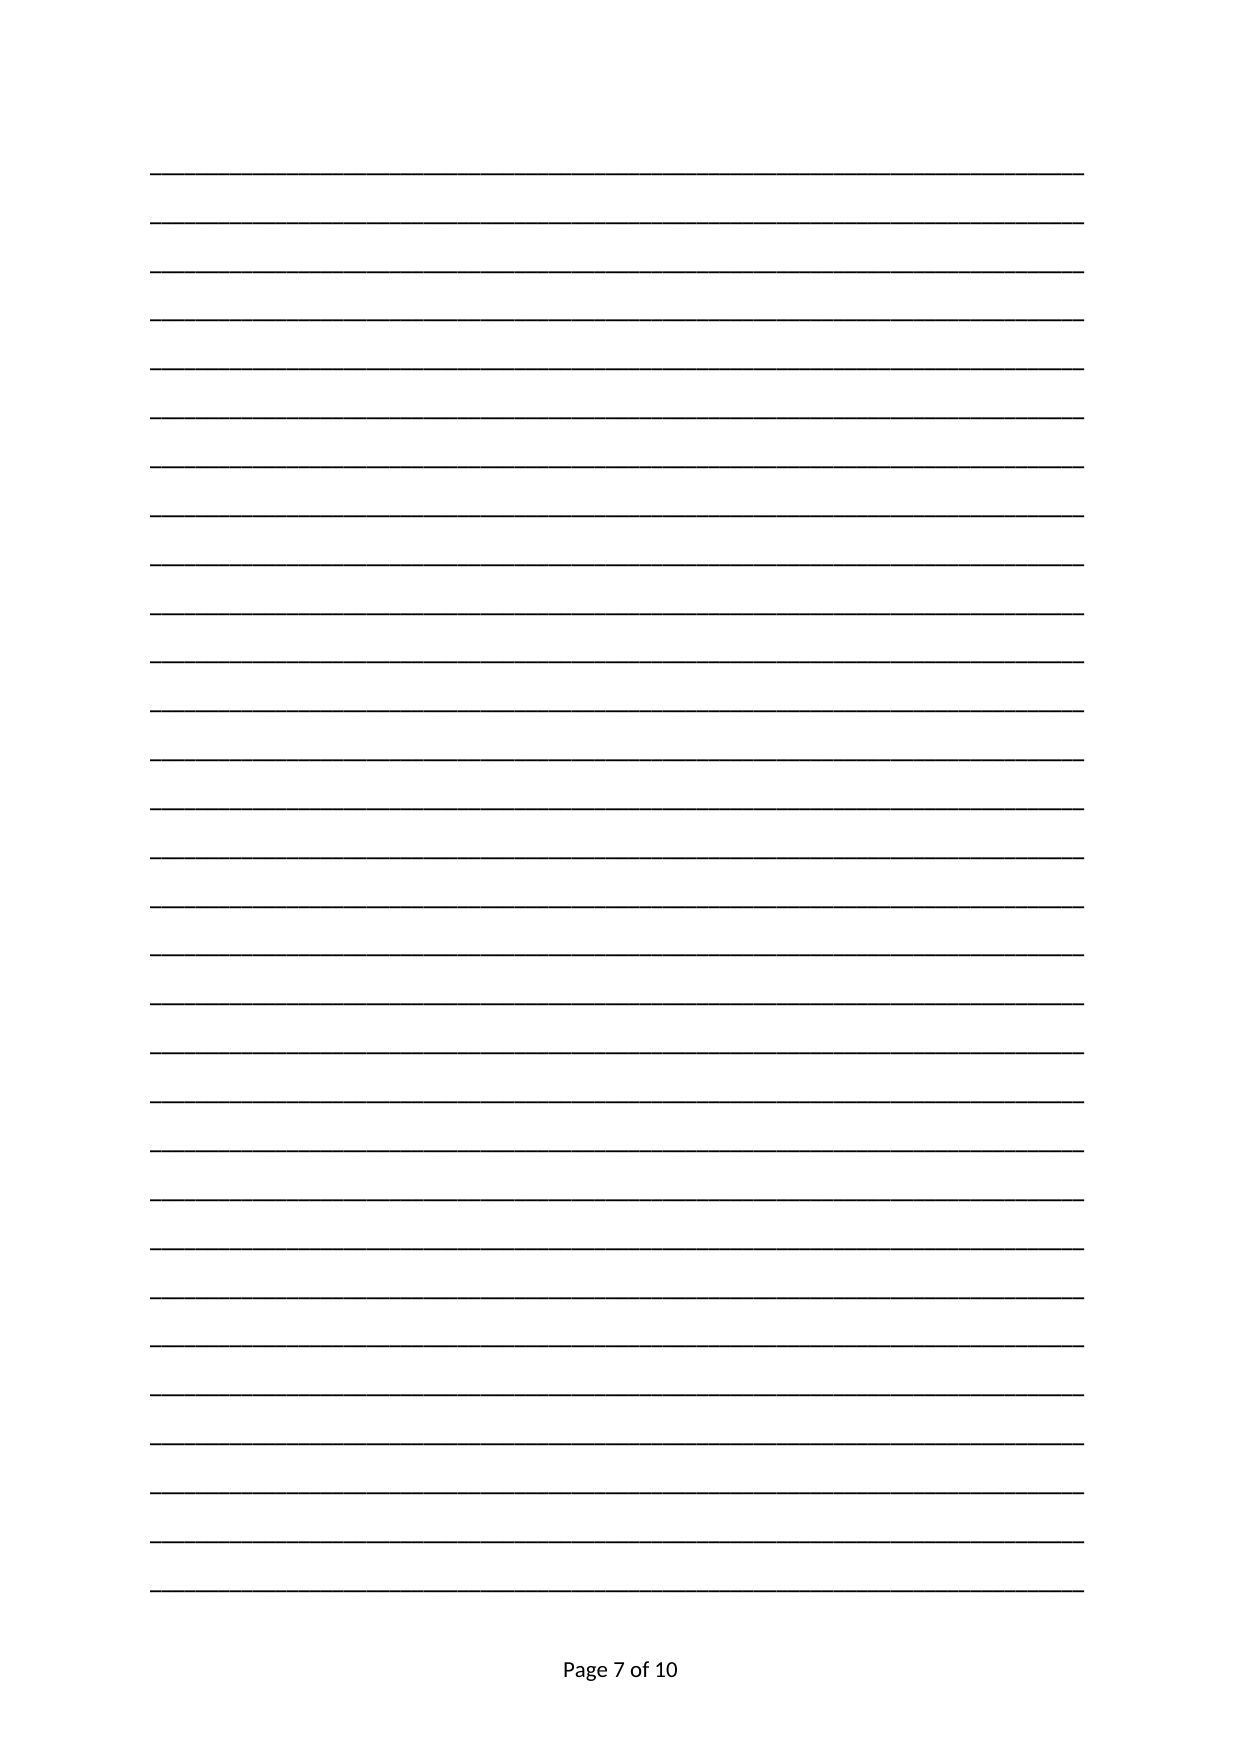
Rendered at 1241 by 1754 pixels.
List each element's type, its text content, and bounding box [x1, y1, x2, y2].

text __________________________________________________________________________________ [150, 1274, 1090, 1302]
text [150, 150, 1090, 178]
text __________________________________________________________________________________ [150, 394, 1090, 422]
text __________________________________________________________________________________ [150, 1371, 1090, 1399]
text __________________________________________________________________________________ [150, 932, 1090, 960]
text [150, 1518, 1090, 1546]
text __________________________________________________________________________________ [150, 297, 1090, 324]
text __________________________________________________________________________________ [150, 687, 1090, 715]
text __________________________________________________________________________________ [150, 1469, 1090, 1497]
text __________________________________________________________________________________ [150, 590, 1090, 618]
text __________________________________________________________________________________ [150, 1078, 1090, 1106]
text __________________________________________________________________________________ [150, 345, 1090, 373]
text __________________________________________________________________________________ [150, 834, 1090, 862]
text __________________________________________________________________________________ [150, 736, 1090, 764]
text __________________________________________________________________________________ [150, 1225, 1090, 1253]
text __________________________________________________________________________________ [150, 1420, 1090, 1448]
text __________________________________________________________________________________ [150, 1127, 1090, 1155]
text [150, 1567, 1090, 1595]
text __________________________________________________________________________________ [150, 248, 1090, 276]
text __________________________________________________________________________________ [150, 1029, 1090, 1057]
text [150, 199, 1090, 227]
text __________________________________________________________________________________ [150, 883, 1090, 911]
text __________________________________________________________________________________ [150, 541, 1090, 569]
text __________________________________________________________________________________ [150, 443, 1090, 471]
text __________________________________________________________________________________ [150, 492, 1090, 520]
text __________________________________________________________________________________ [150, 1322, 1090, 1351]
text __________________________________________________________________________________ [150, 1176, 1090, 1204]
text __________________________________________________________________________________ [150, 638, 1090, 667]
text __________________________________________________________________________________ [150, 981, 1090, 1008]
text __________________________________________________________________________________ [150, 785, 1090, 813]
